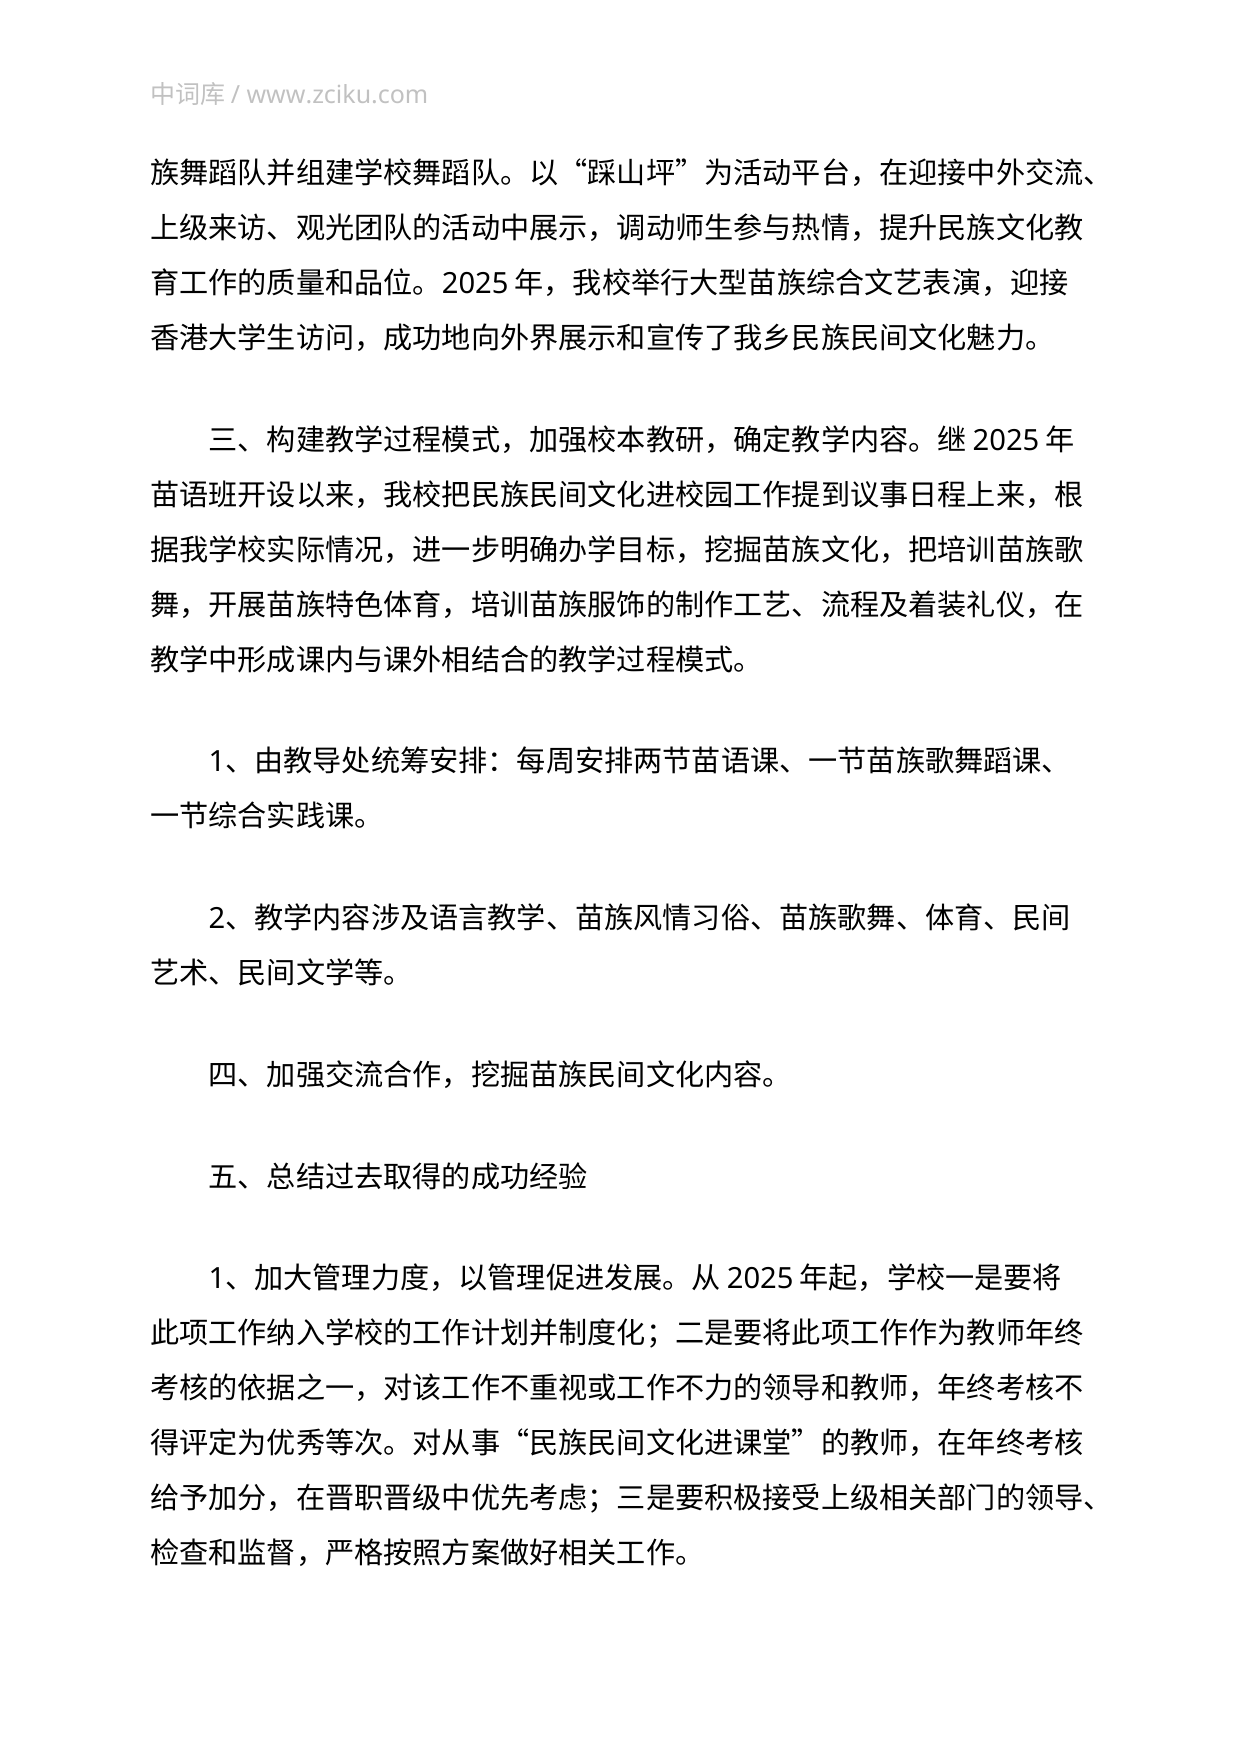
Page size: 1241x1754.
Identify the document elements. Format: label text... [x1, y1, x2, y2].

text 1、由教导处统筹安排：每周安排两节苗语课、一节苗族歌舞蹈课、一节综合实践课。 [150, 738, 1090, 835]
text 1、加大管理力度，以管理促进发展。从2025年起，学校一是要将此项工作纳入学校的工作计划并制度化；二是要将此项工作作为教师年终考核的依据之一，对该工作不重视或工作不力的领导和教师，年终考核不得评定为优秀等次。对从事“民族民间文化进课堂”的教师，在年终考核给予加分，在晋职晋级中优先考虑；三是要积极接受上级相关部门的领导、检查和监督，严格按照方案做好相关工作。 [150, 1255, 1090, 1572]
text 五、总结过去取得的成功经验 [150, 1153, 1090, 1196]
text 三、构建教学过程模式，加强校本教研，确定教学内容。继2025年苗语班开设以来，我校把民族民间文化进校园工作提到议事日程上来，根据我学校实际情况，进一步明确办学目标，挖掘苗族文化，把培训苗族歌舞，开展苗族特色体育，培训苗族服饰的制作工艺、流程及着装礼仪，在教学中形成课内与课外相结合的教学过程模式。 [150, 417, 1090, 678]
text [150, 150, 1090, 357]
text 四、加强交流合作，挖掘苗族民间文化内容。 [150, 1052, 1090, 1094]
text 2、教学内容涉及语言教学、苗族风情习俗、苗族歌舞、体育、民间艺术、民间文学等。 [150, 895, 1090, 992]
